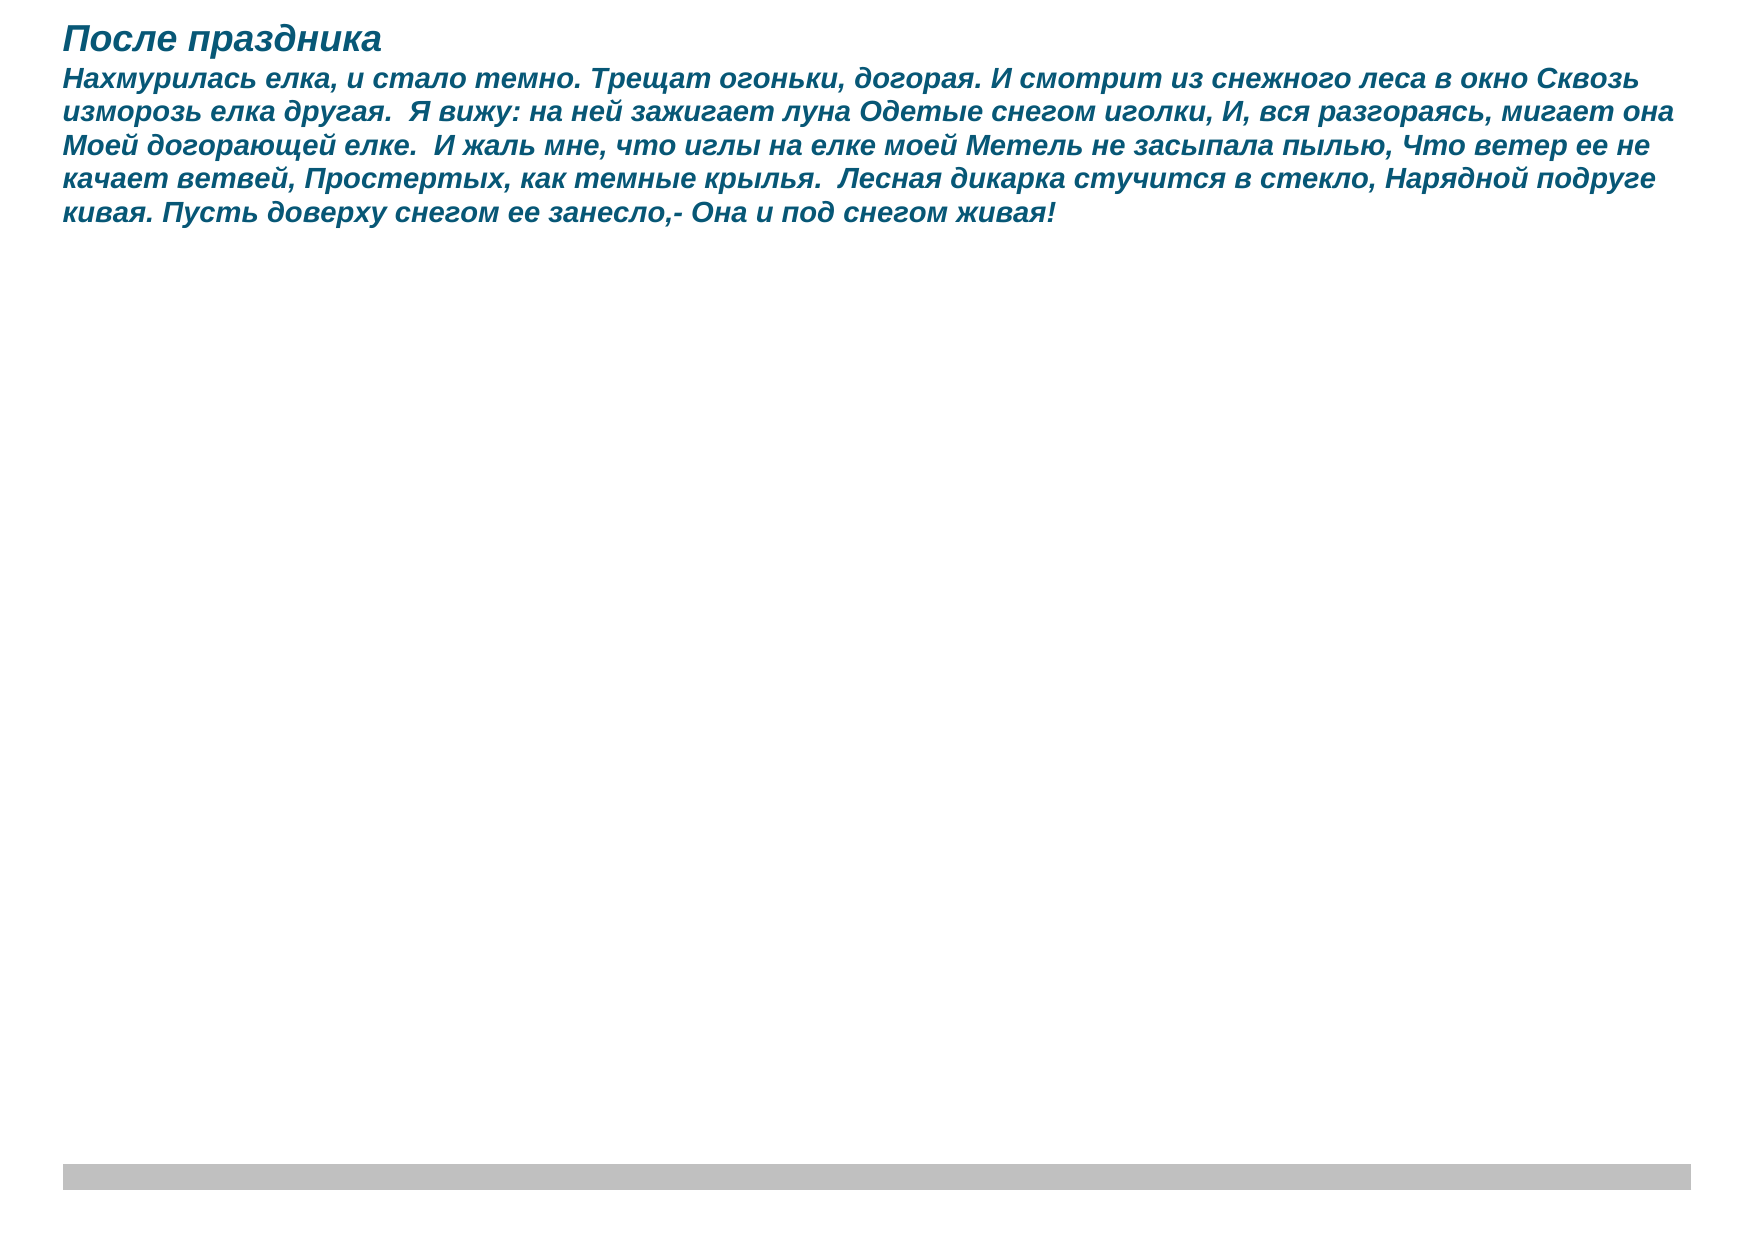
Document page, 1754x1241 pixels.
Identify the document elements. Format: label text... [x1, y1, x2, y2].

text Нахмурилась елка, и стало темно. [62, 61, 1691, 228]
subtitle После праздника [62, 17, 1691, 60]
